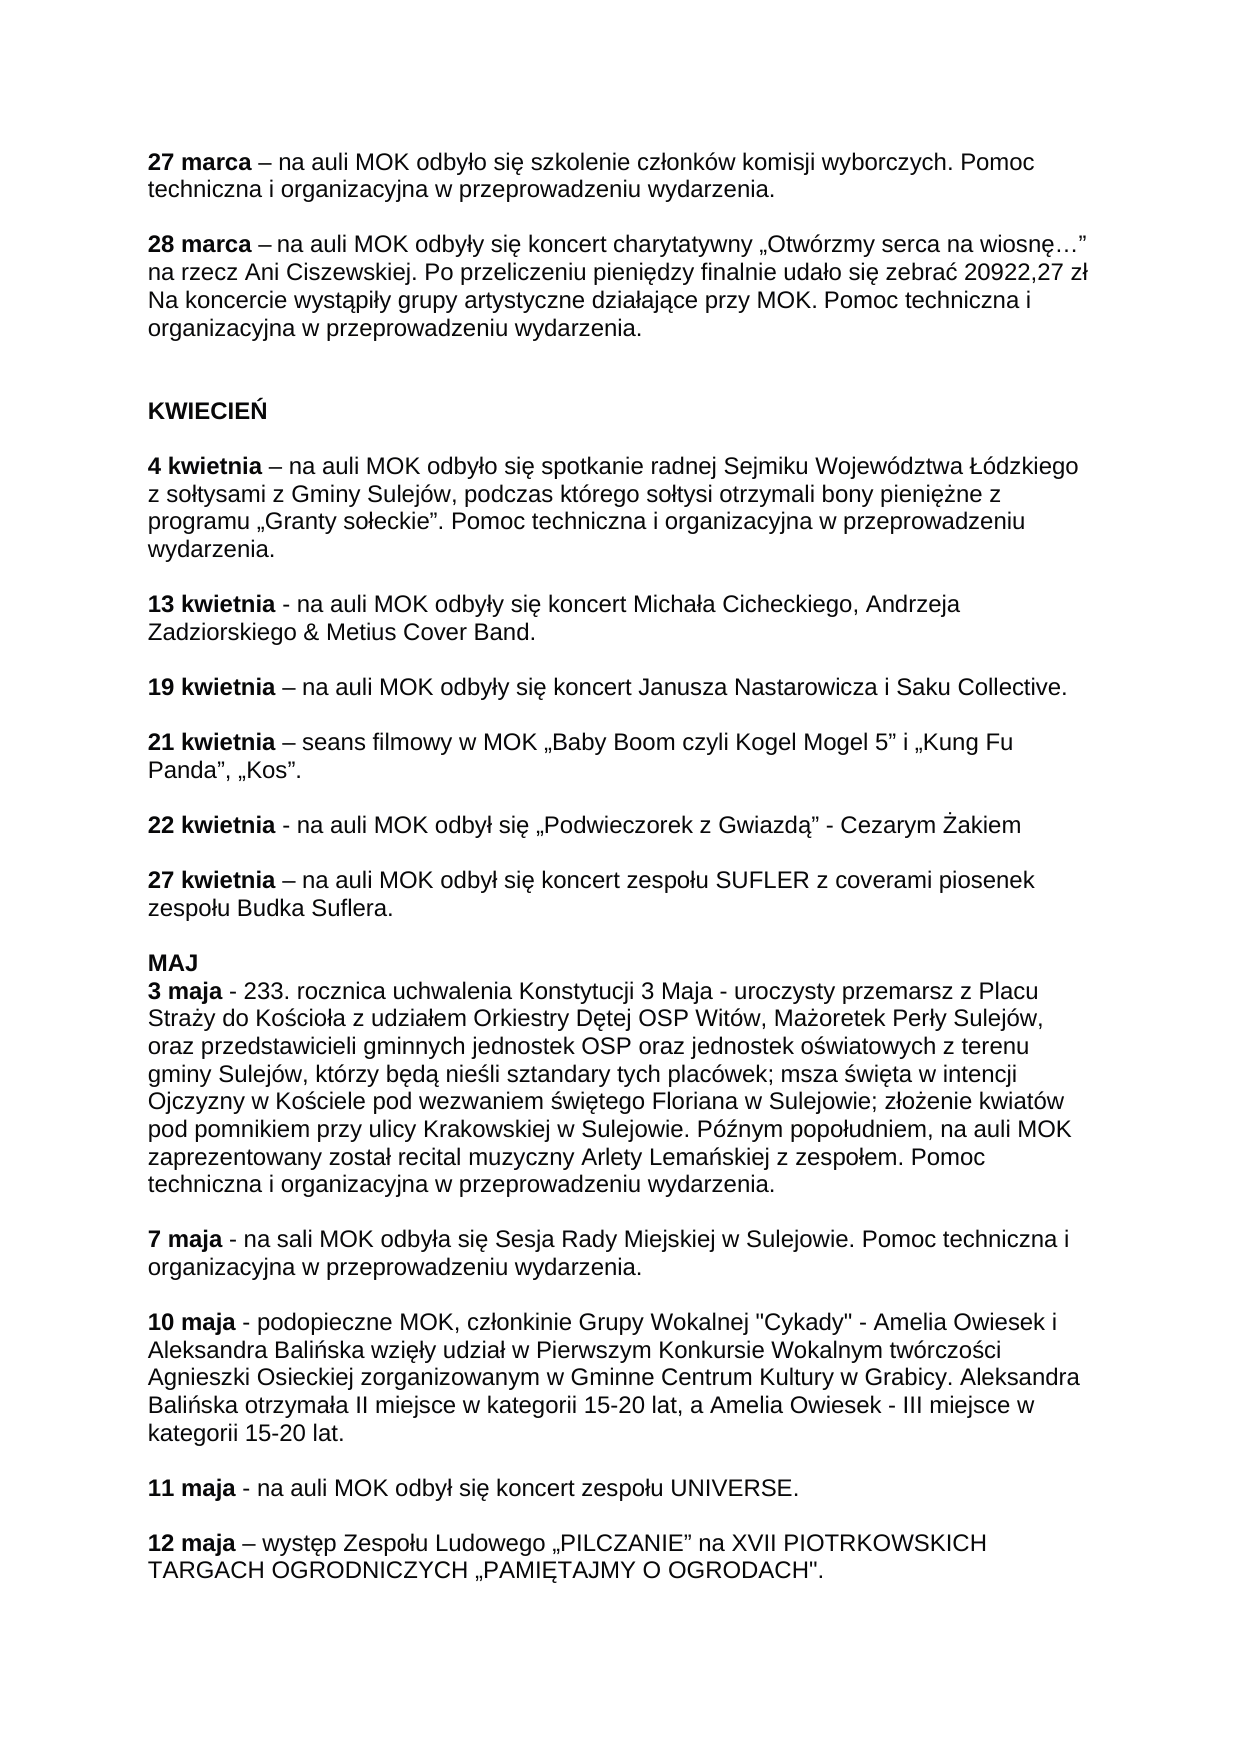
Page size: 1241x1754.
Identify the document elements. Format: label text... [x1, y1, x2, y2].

text 4 kwietnia – na auli MOK odbyło się spotkanie radnej Sejmiku Województwa Łódzkiego z sołtysami z Gminy Sulejów, podczas którego sołtysi otrzymali bony pieniężne z programu „Granty sołeckie”. Pomoc techniczna i organizacyjna w przeprowadzeniu wydarzenia. [148, 452, 1093, 562]
text 11 maja - na auli MOK odbył się koncert zespołu UNIVERSE. [148, 1474, 1093, 1501]
text 27 marca – na auli MOK odbyło się szkolenie członków komisji wyborczych. Pomoc techniczna i organizacyjna w przeprowadzeniu wydarzenia. [148, 148, 1093, 203]
text 21 kwietnia – seans filmowy w MOK „Baby Boom czyli Kogel Mogel 5” i „Kung Fu Panda”, „Kos”. [148, 728, 1093, 783]
text MAJ [148, 949, 1093, 977]
text KWIECIEŃ [148, 397, 1093, 424]
text 13 kwietnia - na auli MOK odbyły się koncert Michała Cicheckiego, Andrzeja Zadziorskiego & Metius Cover Band. [148, 590, 1093, 645]
text 3 maja - 233. rocznica uchwalenia Konstytucji 3 Maja - uroczysty przemarsz z Placu Straży do Kościoła z udziałem Orkiestry Dętej OSP Witów, Mażoretek Perły Sulejów, oraz przedstawicieli gminnych jednostek OSP oraz jednostek oświatowych z terenu gminy Sulejów, którzy będą nieśli sztandary tych placówek; msza święta w intencji Ojczyzny w Kościele pod wezwaniem świętego Floriana w Sulejowie; złożenie kwiatów pod pomnikiem przy ulicy Krakowskiej w Sulejowie. Późnym popołudniem, na auli MOK zaprezentowany został recital muzyczny Arlety Lemańskiej z zespołem. Pomoc techniczna i organizacyjna w przeprowadzeniu wydarzenia. [148, 977, 1093, 1198]
text 28 marca – na auli MOK odbyły się koncert charytatywny „Otwórzmy serca na wiosnę…” na rzecz Ani Ciszewskiej. Po przeliczeniu pieniędzy finalnie udało się zebrać 20922,27 zł Na koncercie wystąpiły grupy artystyczne działające przy MOK. Pomoc techniczna i organizacyjna w przeprowadzeniu wydarzenia. [148, 230, 1093, 341]
text 12 maja – występ Zespołu Ludowego „PILCZANIE” na XVII PIOTRKOWSKICH TARGACH OGRODNICZYCH „PAMIĘTAJMY O OGRODACH". [148, 1529, 1093, 1584]
text 10 maja - podopieczne MOK, członkinie Grupy Wokalnej "Cykady" - Amelia Owiesek i Aleksandra Balińska wzięły udział w Pierwszym Konkursie Wokalnym twórczości Agnieszki Osieckiej zorganizowanym w Gminne Centrum Kultury w Grabicy. Aleksandra Balińska otrzymała II miejsce w kategorii 15-20 lat, a Amelia Owiesek - III miejsce w kategorii 15-20 lat. [148, 1308, 1093, 1446]
text 22 kwietnia - na auli MOK odbył się „Podwieczorek z Gwiazdą” - Cezarym Żakiem [148, 811, 1093, 839]
text 27 kwietnia – na auli MOK odbył się koncert zespołu SUFLER z coverami piosenek zespołu Budka Suflera. [148, 866, 1093, 922]
text 19 kwietnia – na auli MOK odbyły się koncert Janusza Nastarowicza i Saku Collective. [148, 673, 1093, 701]
text 7 maja - na sali MOK odbyła się Sesja Rady Miejskiej w Sulejowie. Pomoc techniczna i organizacyjna w przeprowadzeniu wydarzenia. [148, 1225, 1093, 1280]
